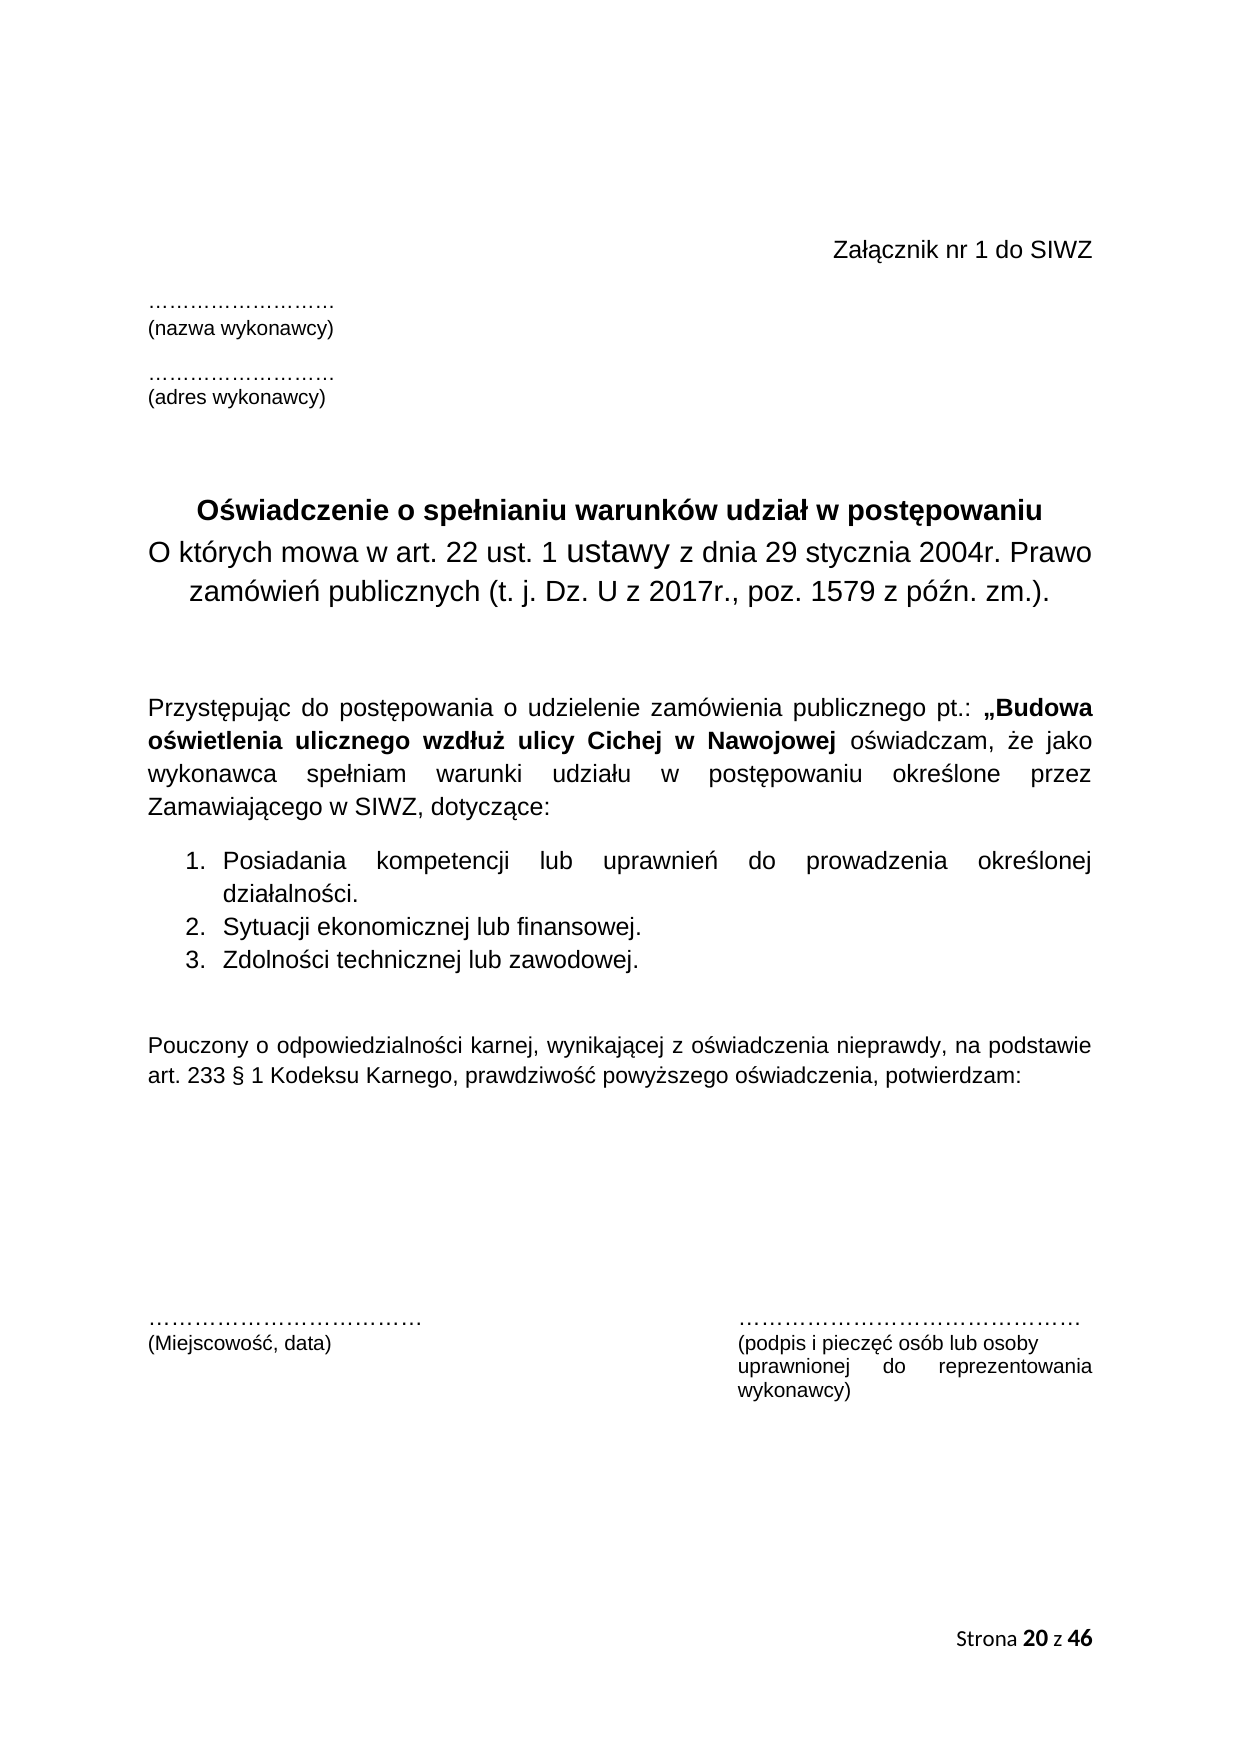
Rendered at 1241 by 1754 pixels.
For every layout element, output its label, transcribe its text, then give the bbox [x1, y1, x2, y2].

list Posiadania kompetencji lub uprawnień do prowadzenia określonej działalności. [185, 846, 1093, 908]
text ……………………………… ……………………………………… [148, 1304, 1093, 1330]
text (adres wykonawcy) [148, 385, 1093, 409]
text uprawnionej do reprezentowania wykonawcy) [738, 1354, 1093, 1402]
text Pouczony o odpowiedzialności karnej, wynikającej z oświadczenia nieprawdy, na podstawie art. 233 § 1 Kodeksu Karnego, prawdziwość powyższego oświadczenia, potwierdzam: [148, 1032, 1093, 1089]
text Przystępując do postępowania o udzielenie zamówienia publicznego pt.: „Budowa oświetlenia ulicznego wzdłuż ulicy Cichej w Nawojowej oświadczam, że jako wykonawca spełniam warunki udziału w postępowaniu określone przez Zamawiającego w SIWZ, dotyczące: [148, 693, 1093, 821]
text ……………………… [148, 361, 1093, 385]
list Zdolności technicznej lub zawodowej. [185, 945, 1093, 974]
text Załącznik nr 1 do SIWZ [148, 235, 1093, 263]
text ……………………… [148, 288, 1093, 312]
text Oświadczenie o spełnianiu warunków udział w postępowaniu [148, 492, 1093, 526]
text (nazwa wykonawcy) [148, 316, 1093, 340]
list Sytuacji ekonomicznej lub finansowej. [185, 912, 1093, 941]
text O których mowa w art. 22 ust. 1 ustawy z dnia 29 stycznia 2004r. Prawo zamówień publicznych (t. j. Dz. U z 2017r., poz. 1579 z późn. zm.). [148, 531, 1093, 608]
text (Miejscowość, data) (podpis i pieczęć osób lub osoby [148, 1330, 1093, 1354]
